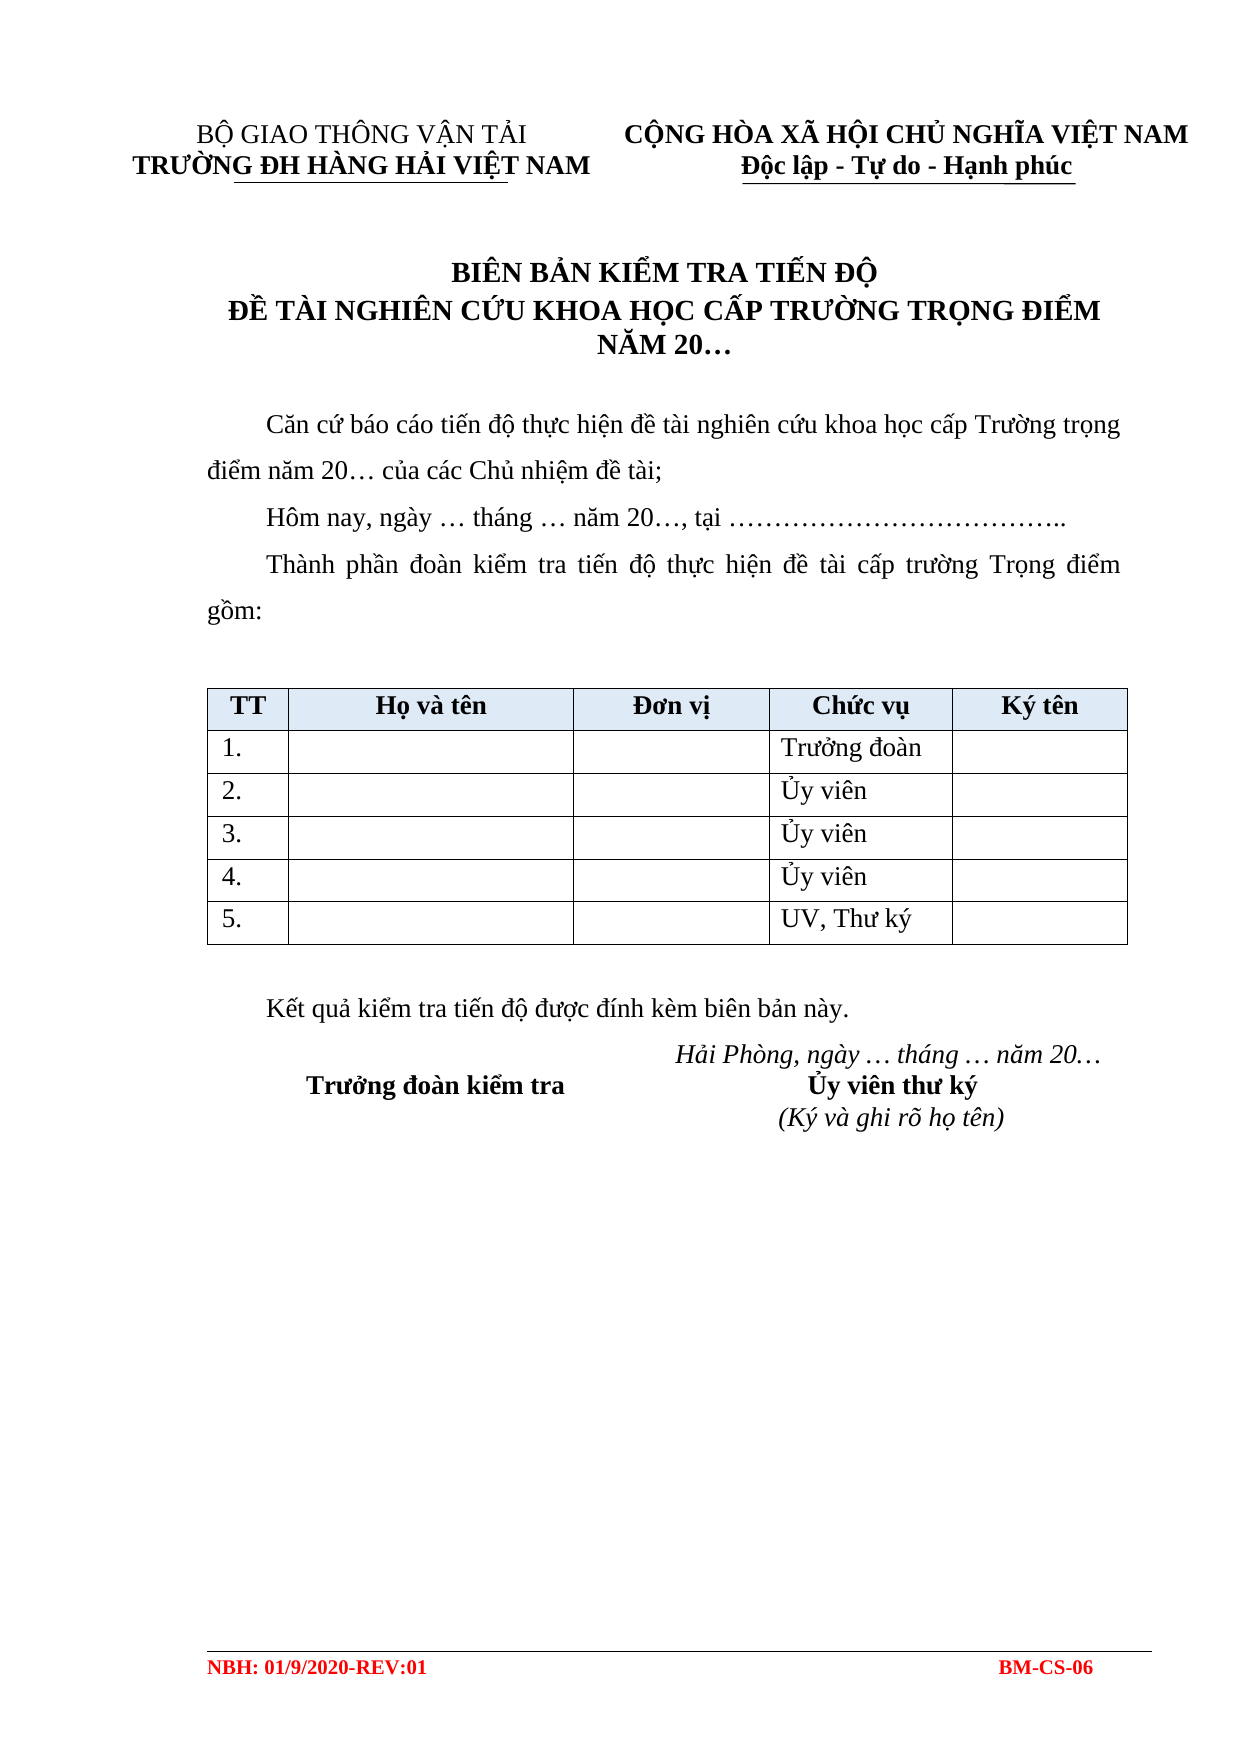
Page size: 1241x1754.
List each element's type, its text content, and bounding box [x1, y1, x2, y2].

table_header CỘNG HÒA XÃ HỘI CHỦ NGHĨA VIỆT NAM Độc lập - Tự do - Hạnh phúc [605, 118, 1207, 251]
table_cell [953, 817, 1127, 858]
table_header Trưởng đoàn kiểm tra [207, 1038, 664, 1132]
table_cell [289, 860, 573, 901]
table_header BỘ GIAO THÔNG VẬN TẢI TRƯỜNG ĐH HÀNG HẢI VIỆT NAM [118, 118, 605, 251]
table_cell [208, 817, 288, 858]
table_header Đơn vị [574, 689, 769, 730]
table_cell [208, 902, 288, 944]
table_cell [953, 902, 1127, 944]
table_cell [574, 774, 769, 816]
table_header Hải Phòng, ngày … tháng … năm 20… Ủy viên thư ký (Ký và ghi rõ họ tên) [664, 1038, 1121, 1132]
table_cell [953, 774, 1127, 816]
table_cell [289, 774, 573, 816]
table_cell UV, Thư ký [770, 902, 952, 944]
table_cell [289, 902, 573, 944]
text Hôm nay, ngày … tháng … năm 20…, tại ……………………………….. [207, 501, 1122, 532]
table_header Chức vụ [770, 689, 952, 730]
table_header TT [208, 689, 288, 730]
table_cell [574, 902, 769, 944]
table_cell [289, 731, 573, 773]
table_header Ký tên [953, 689, 1127, 730]
table_cell [574, 817, 769, 858]
table_cell [953, 731, 1127, 773]
table_cell [574, 860, 769, 901]
table_cell [208, 860, 288, 901]
table_cell [208, 774, 288, 816]
table_cell Ủy viên [770, 817, 952, 858]
table_header Họ và tên [289, 689, 573, 730]
text Kết quả kiểm tra tiến độ được đính kèm biên bản này. [207, 992, 1122, 1023]
text ĐỀ TÀI NGHIÊN CỨU KHOA HỌC CẤP TRƯỜNG TRỌNG ĐIỂM NĂM 20… [207, 293, 1122, 360]
text Căn cứ báo cáo tiến độ thực hiện đề tài nghiên cứu khoa học cấp Trường trọng điểm năm 20… của các Chủ nhiệm đề tài; [207, 408, 1122, 486]
table_cell Ủy viên [770, 860, 952, 901]
table_cell [289, 817, 573, 858]
table_cell [208, 731, 288, 773]
table_cell [953, 860, 1127, 901]
text Thành phần đoàn kiểm tra tiến độ thực hiện đề tài cấp trường Trọng điểm gồm: [207, 548, 1122, 626]
table_cell [574, 731, 769, 773]
table_cell Ủy viên [770, 774, 952, 816]
table_cell Trưởng đoàn [770, 731, 952, 773]
text BIÊN BẢN KIỂM TRA TIẾN ĐỘ [207, 256, 1122, 289]
